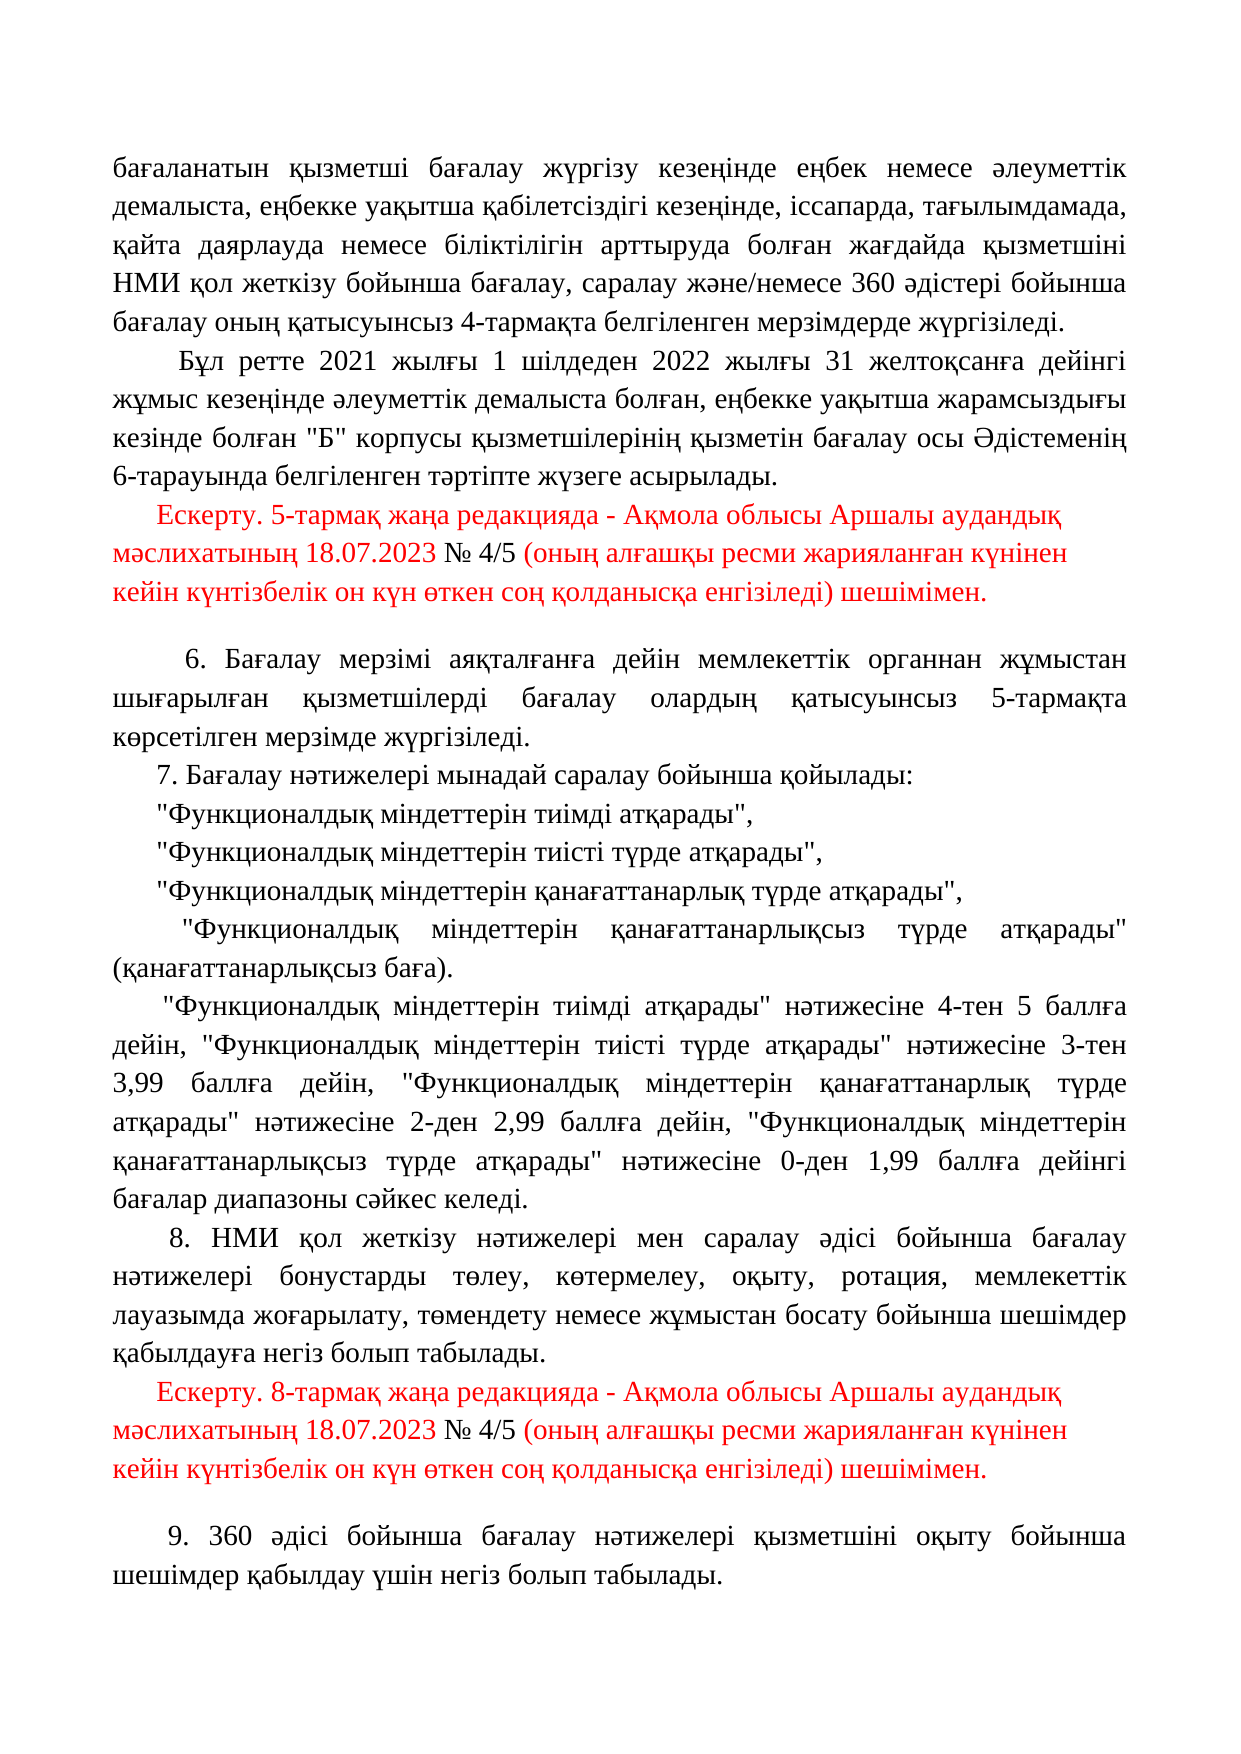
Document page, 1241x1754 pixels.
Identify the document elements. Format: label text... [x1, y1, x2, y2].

text 7. Бағалау нәтижелері мынадай саралау бойынша қойылады: [112, 757, 1128, 791]
text "Функционалдық міндеттерін тиісті түрде атқарады", [112, 834, 1128, 868]
text "Функционалдық міндеттерін тиімді атқарады", [112, 796, 1128, 829]
text Ескерту. 5-тармақ жаңа редакцияда - Ақмола облысы Аршалы аудандық мәслихатының 18.07.2023 № 4/5 (оның алғашқы ресми жарияланған күнінен кейін күнтізбелік он күн өткен соң қолданысқа енгізіледі) шешімімен. [112, 497, 1128, 638]
text Бұл ретте 2021 жылғы 1 шілдеден 2022 жылғы 31 желтоқсанға дейінгі жұмыс кезеңінде әлеуметтік демалыста болған, еңбекке уақытша жарамсыздығы кезінде болған "Б" корпусы қызметшілерінің қызметін бағалау осы Әдістеменің 6-тарауында белгіленген тәртіпте жүзеге асырылады. [112, 343, 1128, 492]
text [112, 150, 1128, 338]
text Ескерту. 8-тармақ жаңа редакцияда - Ақмола облысы Аршалы аудандық мәслихатының 18.07.2023 № 4/5 (оның алғашқы ресми жарияланған күнінен кейін күнтізбелік он күн өткен соң қолданысқа енгізіледі) шешімімен. [112, 1374, 1128, 1515]
text 6. Бағалау мерзімі аяқталғанға дейін мемлекеттік органнан жұмыстан шығарылған қызметшілерді бағалау олардың қатысуынсыз 5-тармақта көрсетілген мерзімде жүргізіледі. [112, 642, 1128, 752]
text 8. НМИ қол жеткізу нәтижелері мен саралау әдісі бойынша бағалау нәтижелері бонустарды төлеу, көтермелеу, оқыту, ротация, мемлекеттік лауазымда жоғарылату, төмендету немесе жұмыстан босату бойынша шешімдер қабылдауға негіз болып табылады. [112, 1220, 1128, 1369]
text "Функционалдық міндеттерін қанағаттанарлықсыз түрде атқарады" (қанағаттанарлықсыз баға). [112, 911, 1128, 983]
text "Функционалдық міндеттерін қанағаттанарлық түрде атқарады", [112, 873, 1128, 906]
text "Функционалдық міндеттерін тиімді атқарады" нәтижесіне 4-тен 5 баллға дейін, "Функционалдық міндеттерін тиісті түрде атқарады" нәтижесіне 3-тен 3,99 баллға дейін, "Функционалдық міндеттерін қанағаттанарлық түрде атқарады" нәтижесіне 2-ден 2,99 баллға дейін, "Функционалдық міндеттерін қанағаттанарлықсыз түрде атқарады" нәтижесіне 0-ден 1,99 баллға дейінгі бағалар диапазоны сәйкес келеді. [112, 988, 1128, 1215]
text 9. 360 әдісі бойынша бағалау нәтижелері қызметшіні оқыту бойынша шешімдер қабылдау үшін негіз болып табылады. [112, 1518, 1128, 1591]
